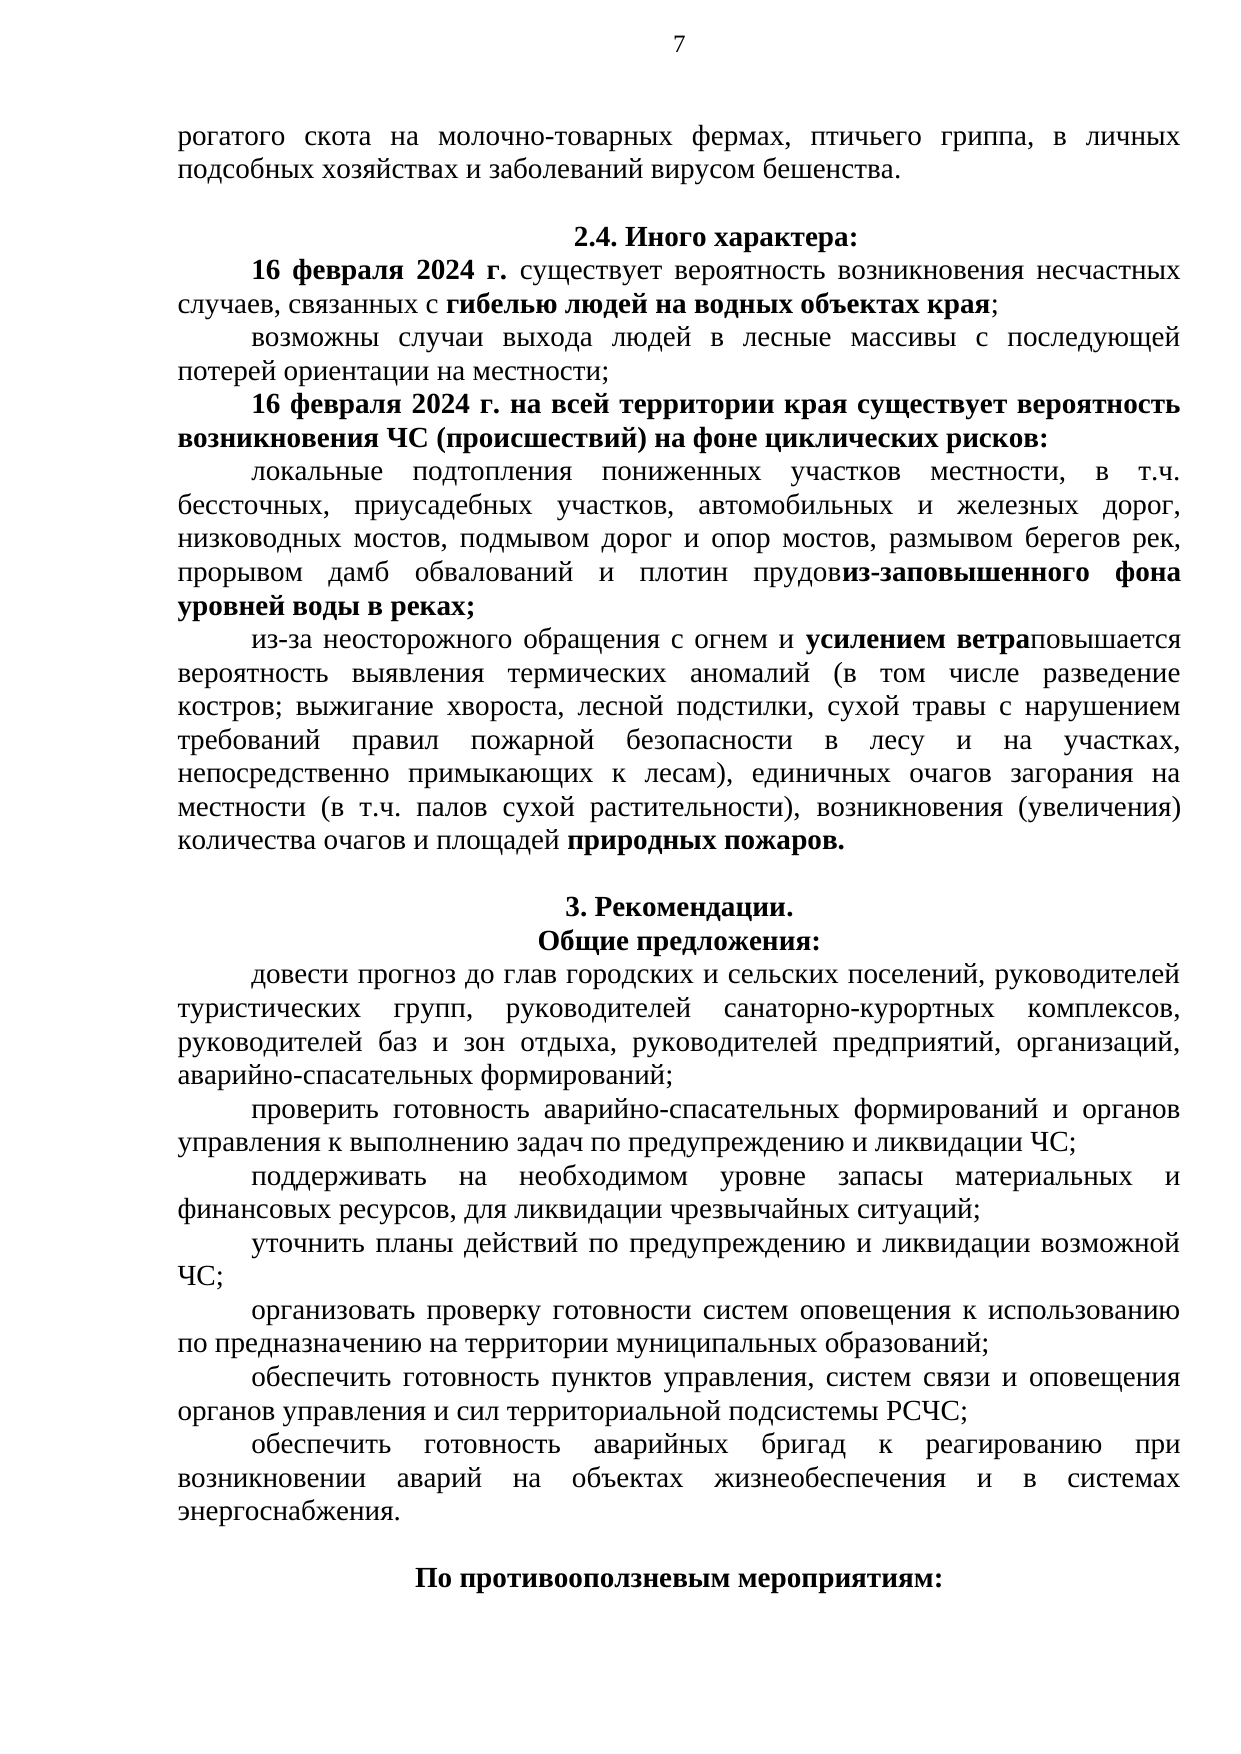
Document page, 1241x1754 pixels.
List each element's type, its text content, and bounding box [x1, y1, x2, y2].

text проверить готовность аварийно-спасательных формирований и органов управления к выполнению задач по предупреждению и ликвидации ЧС; [177, 1091, 1181, 1158]
text поддерживать на необходимом уровне запасы материальных и финансовых ресурсов, для ликвидации чрезвычайных ситуаций; [177, 1158, 1181, 1225]
text уточнить планы действий по предупреждению и ликвидации возможной ЧС; [177, 1225, 1181, 1292]
text довести прогноз до глав городских и сельских поселений, руководителей туристических групп, руководителей санаторно-курортных комплексов, руководителей баз и зон отдыха, руководителей предприятий, организаций, аварийно-спасательных формирований; [177, 957, 1181, 1091]
text 16 февраля 2024 г. на всей территории края существует вероятность возникновения ЧС (происшествий) на фоне циклических рисков: [177, 386, 1181, 453]
text обеспечить готовность пунктов управления, систем связи и оповещения органов управления и сил территориальной подсистемы РСЧС; [177, 1359, 1181, 1426]
text локальные подтопления пониженных участков местности, в т.ч. бессточных, приусадебных участков, автомобильных и железных дорог, низководных мостов, подмывом дорог и опор мостов, размывом берегов рек, прорывом дамб обвалований и плотин прудовиз-заповышенного фона уровней воды в реках; [177, 453, 1181, 621]
text обеспечить готовность аварийных бригад к реагированию при возникновении аварий на объектах жизнеобеспечения и в системах энергоснабжения. [177, 1426, 1181, 1527]
text По противооползневым мероприятиям: [177, 1560, 1181, 1594]
text возможны случаи выхода людей в лесные массивы с последующей потерей ориентации на местности; [177, 319, 1181, 386]
text организовать проверку готовности систем оповещения к использованию по предназначению на территории муниципальных образований; [177, 1292, 1181, 1359]
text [177, 118, 1181, 185]
text из-за неосторожного обращения с огнем и усилением ветраповышается вероятность выявления термических аномалий (в том числе разведение костров; выжигание хвороста, лесной подстилки, сухой травы с нарушением требований правил пожарной безопасности в лесу и на участках, непосредственно примыкающих к лесам), единичных очагов загорания на местности (в т.ч. палов сухой растительности), возникновения (увеличения) количества очагов и площадей природных пожаров. [177, 621, 1181, 856]
text 3. Рекомендации. [177, 889, 1181, 923]
text 16 февраля 2024 г. существует вероятность возникновения несчастных случаев, связанных с гибелью людей на водных объектах края; [177, 252, 1181, 319]
text Общие предложения: [177, 923, 1181, 957]
text 2.4. Иного характера: [177, 219, 1181, 252]
